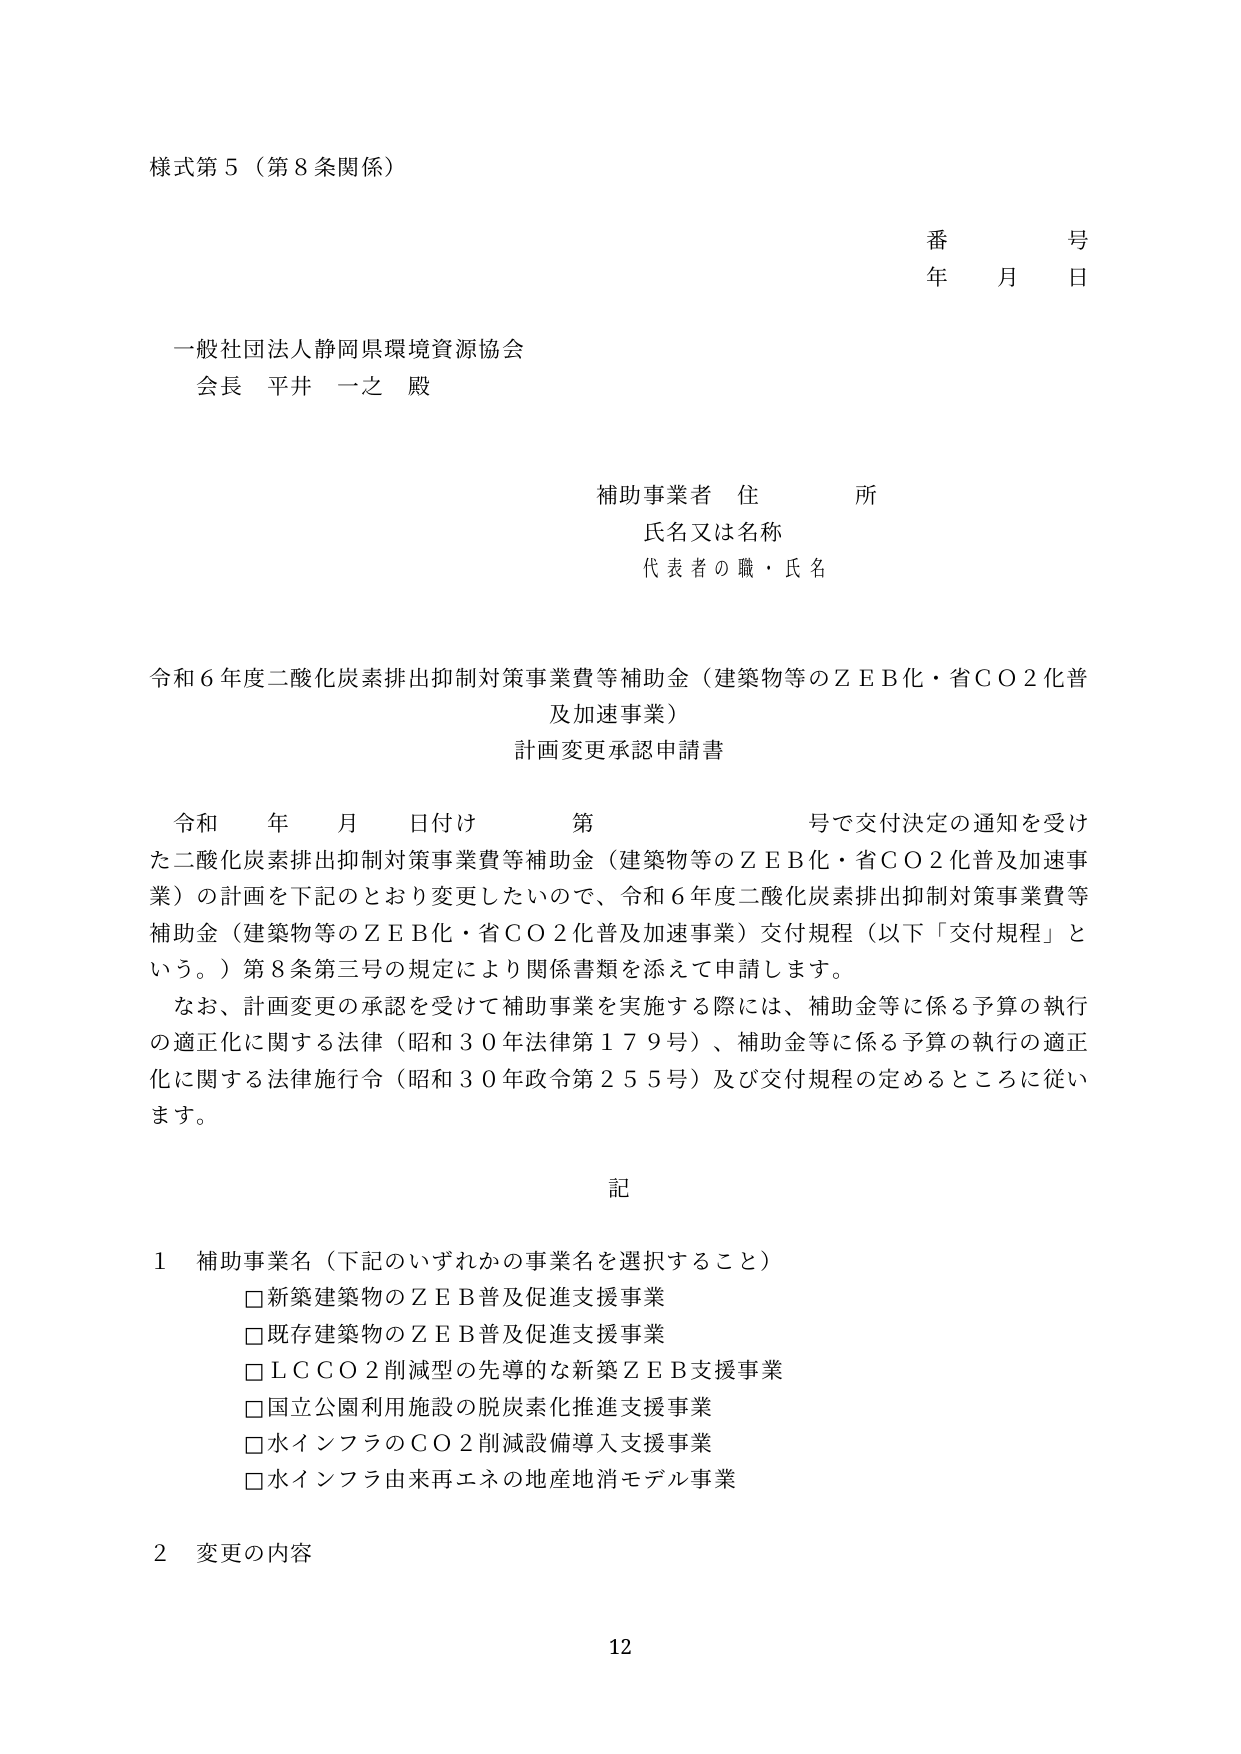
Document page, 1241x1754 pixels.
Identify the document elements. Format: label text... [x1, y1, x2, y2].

text 一般社団法人静岡県環境資源協会 [149, 330, 1091, 367]
text 計画変更承認申請書 [149, 731, 1091, 768]
text 令和６年度二酸化炭素排出抑制対策事業費等補助金（建築物等のＺＥＢ化・省ＣＯ２化普及加速事業） [149, 658, 1091, 731]
text □既存建築物のＺＥＢ普及促進支援事業 [223, 1314, 1091, 1351]
text 氏名又は名称 [149, 512, 1091, 549]
text ２ 変更の内容 [149, 1533, 1091, 1570]
text □ＬＣＣＯ２削減型の先導的な新築ＺＥＢ支援事業 [223, 1351, 1091, 1387]
text なお、計画変更の承認を受けて補助事業を実施する際には、補助金等に係る予算の執行の適正化に関する法律（昭和３０年法律第１７９号）、補助金等に係る予算の執行の適正化に関する法律施行令（昭和３０年政令第２５５号）及び交付規程の定めるところに従います。 [149, 986, 1091, 1132]
text 補助事業者 住 所 [149, 476, 1091, 512]
text 様式第５（第８条関係） [149, 148, 1091, 184]
text □水インフラのＣＯ２削減設備導入支援事業 [223, 1424, 1091, 1460]
text 番 号 [114, 221, 1091, 257]
text 令和 年 月 日付け 第 号で交付決定の通知を受けた二酸化炭素排出抑制対策事業費等補助金（建築物等のＺＥＢ化・省ＣＯ２化普及加速事業）の計画を下記のとおり変更したいので、令和６年度二酸化炭素排出抑制対策事業費等補助金（建築物等のＺＥＢ化・省ＣＯ２化普及加速事業）交付規程（以下「交付規程」という。）第８条第三号の規定により関係書類を添えて申請します。 [149, 804, 1091, 986]
text 会長 平井 一之 殿 [149, 367, 1091, 403]
text □新築建築物のＺＥＢ普及促進支援事業 [223, 1278, 1091, 1314]
text １ 補助事業名（下記のいずれかの事業名を選択すること） [149, 1242, 1091, 1278]
text □国立公園利用施設の脱炭素化推進支援事業 [223, 1387, 1091, 1424]
text 記 [149, 1169, 1091, 1205]
text 代表者の職・氏名 [149, 549, 1091, 585]
text 年 月 日 [149, 257, 1091, 294]
text □水インフラ由来再エネの地産地消モデル事業 [223, 1460, 1091, 1497]
